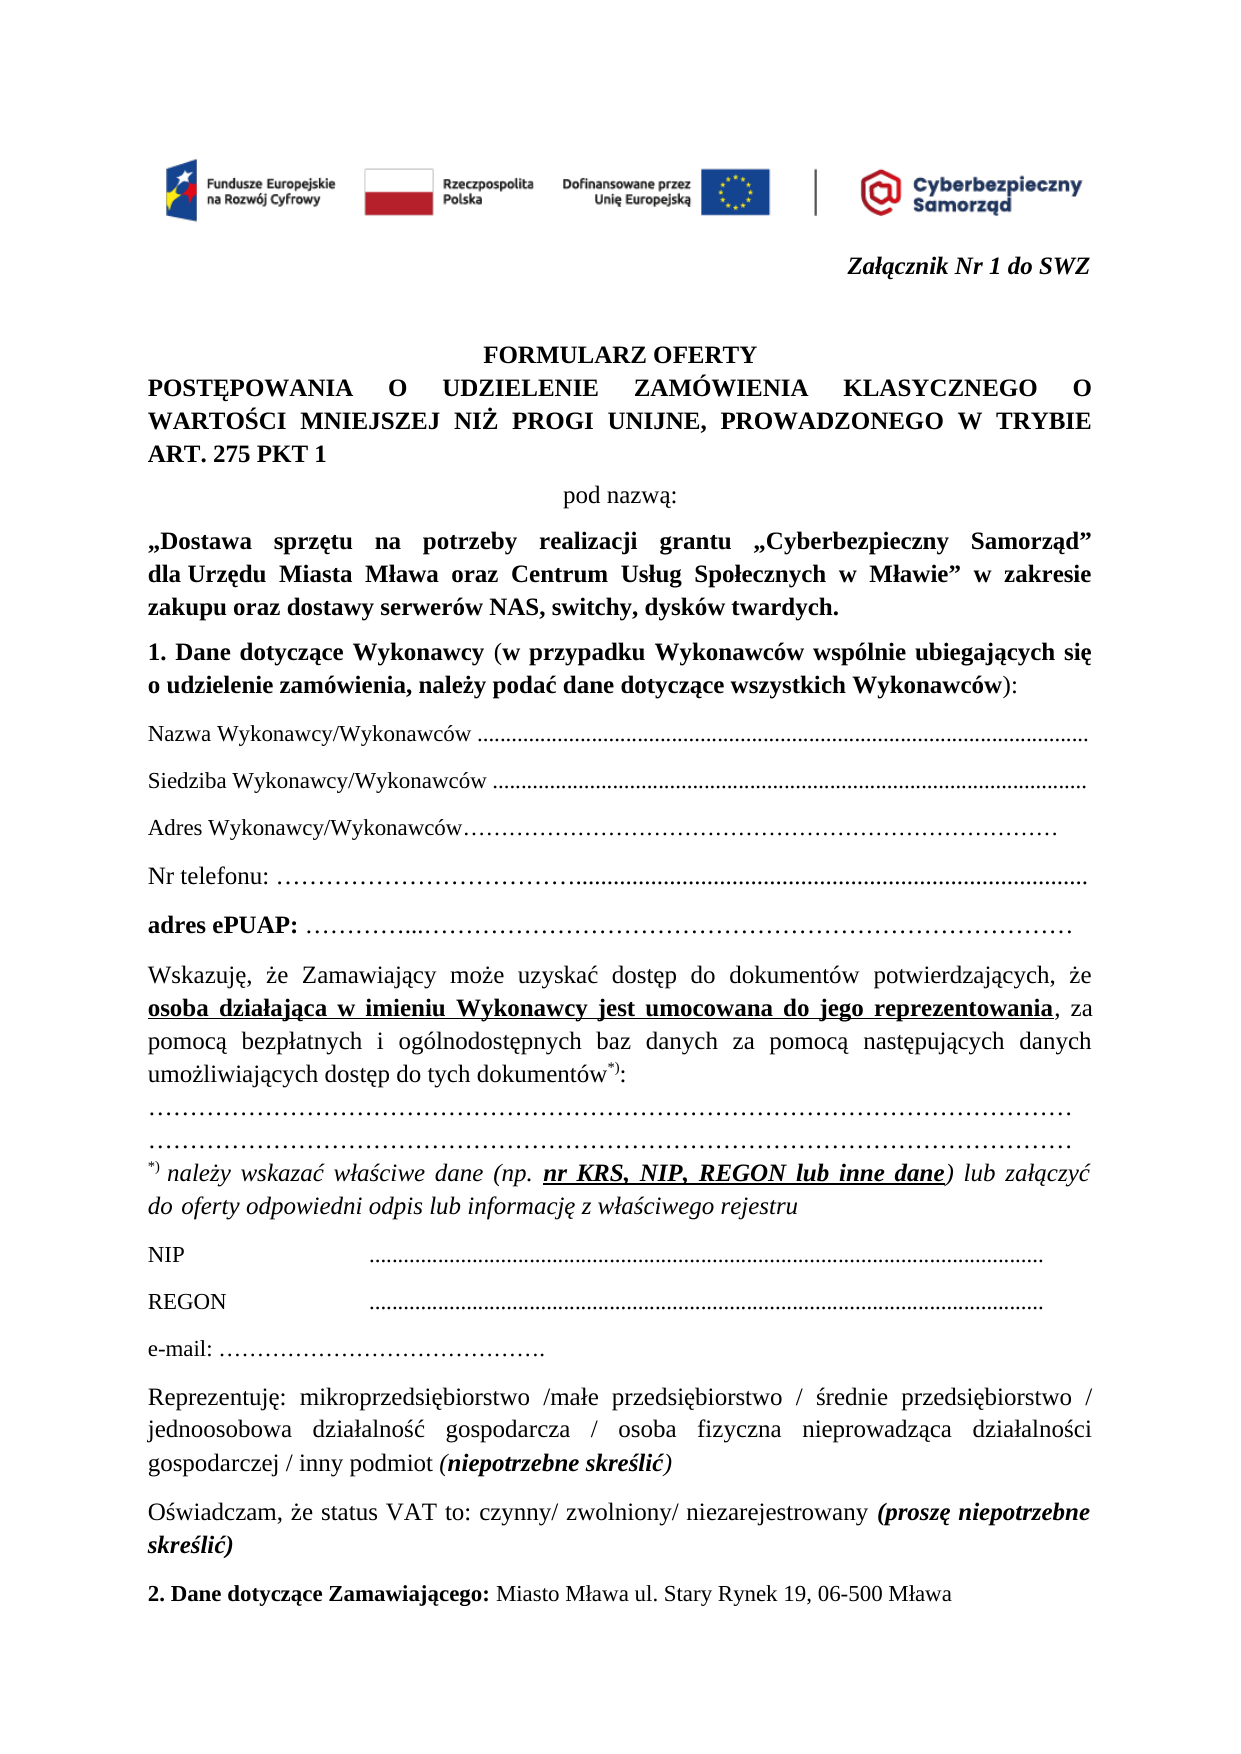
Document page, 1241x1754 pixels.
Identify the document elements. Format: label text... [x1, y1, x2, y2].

text *) należy wskazać właściwe dane (np. nr KRS, NIP, REGON lub inne dane) lub załączyć do oferty odpowiedni odpis lub informację z właściwego rejestru [148, 1158, 1093, 1220]
text Reprezentuję: mikroprzedsiębiorstwo /małe przedsiębiorstwo / średnie przedsiębiorstwo / jednoosobowa działalność gospodarcza / osoba fizyczna nieprowadząca działalności gospodarczej / inny podmiot (niepotrzebne skreślić) [148, 1382, 1093, 1476]
title POSTĘPOWANIA O UDZIELENIE ZAMÓWIENIA KLASYCZNEGO O WARTOŚCI MNIEJSZEJ NIŻ PROGI UNIJNE, PROWADZONEGO W TRYBIE ART. 275 PKT 1 [148, 373, 1093, 468]
text 1. Dane dotyczące Wykonawcy (w przypadku Wykonawców wspólnie ubiegających się o udzielenie zamówienia, należy podać dane dotyczące wszystkich Wykonawców): [148, 637, 1093, 699]
text Nr telefonu: ……………………………….................................................................................. [148, 861, 1093, 889]
text „Dostawa sprzętu na potrzeby realizacji grantu „Cyberbezpieczny Samorząd” dla Urzędu Miasta Mława oraz Centrum Usług Społecznych w Mławie” w zakresie zakupu oraz dostawy serwerów NAS, switchy, dysków twardych. [148, 526, 1093, 621]
text NIP ...................................................................................................................... [148, 1241, 1093, 1267]
text Adres Wykonawcy/Wykonawców…………………………………………………………………… [148, 814, 1093, 840]
text …………………………………………………………………………………………………………………………………………………………………………………………………… [148, 1092, 1093, 1154]
text Oświadczam, że status VAT to: czynny/ zwolniony/ niezarejestrowany (proszę niepotrzebne skreślić) [148, 1497, 1093, 1559]
picture [147, 147, 1093, 231]
text Wskazuję, że Zamawiający może uzyskać dostęp do dokumentów potwierdzających, że osoba działająca w imieniu Wykonawcy jest umocowana do jego reprezentowania, za pomocą bezpłatnych i ogólnodostępnych baz danych za pomocą następujących danych umożliwiających dostęp do tych dokumentów*): [148, 960, 1093, 1088]
text e-mail: ……………………………………. [148, 1335, 1093, 1361]
text Siedziba Wykonawcy/Wykonawców ........................................................................................................ [148, 767, 1093, 793]
title FORMULARZ OFERTY [148, 340, 1093, 369]
text Nazwa Wykonawcy/Wykonawców ........................................................................................................... [148, 720, 1093, 746]
text pod nazwą: [148, 480, 1093, 509]
text Załącznik Nr 1 do SWZ [148, 251, 1093, 280]
text 2. Dane dotyczące Zamawiającego: Miasto Mława ul. Stary Rynek 19, 06-500 Mława [148, 1580, 1093, 1606]
text adres ePUAP: …………...…………………………………………………………………… [148, 910, 1093, 939]
text REGON ...................................................................................................................... [148, 1288, 1093, 1314]
